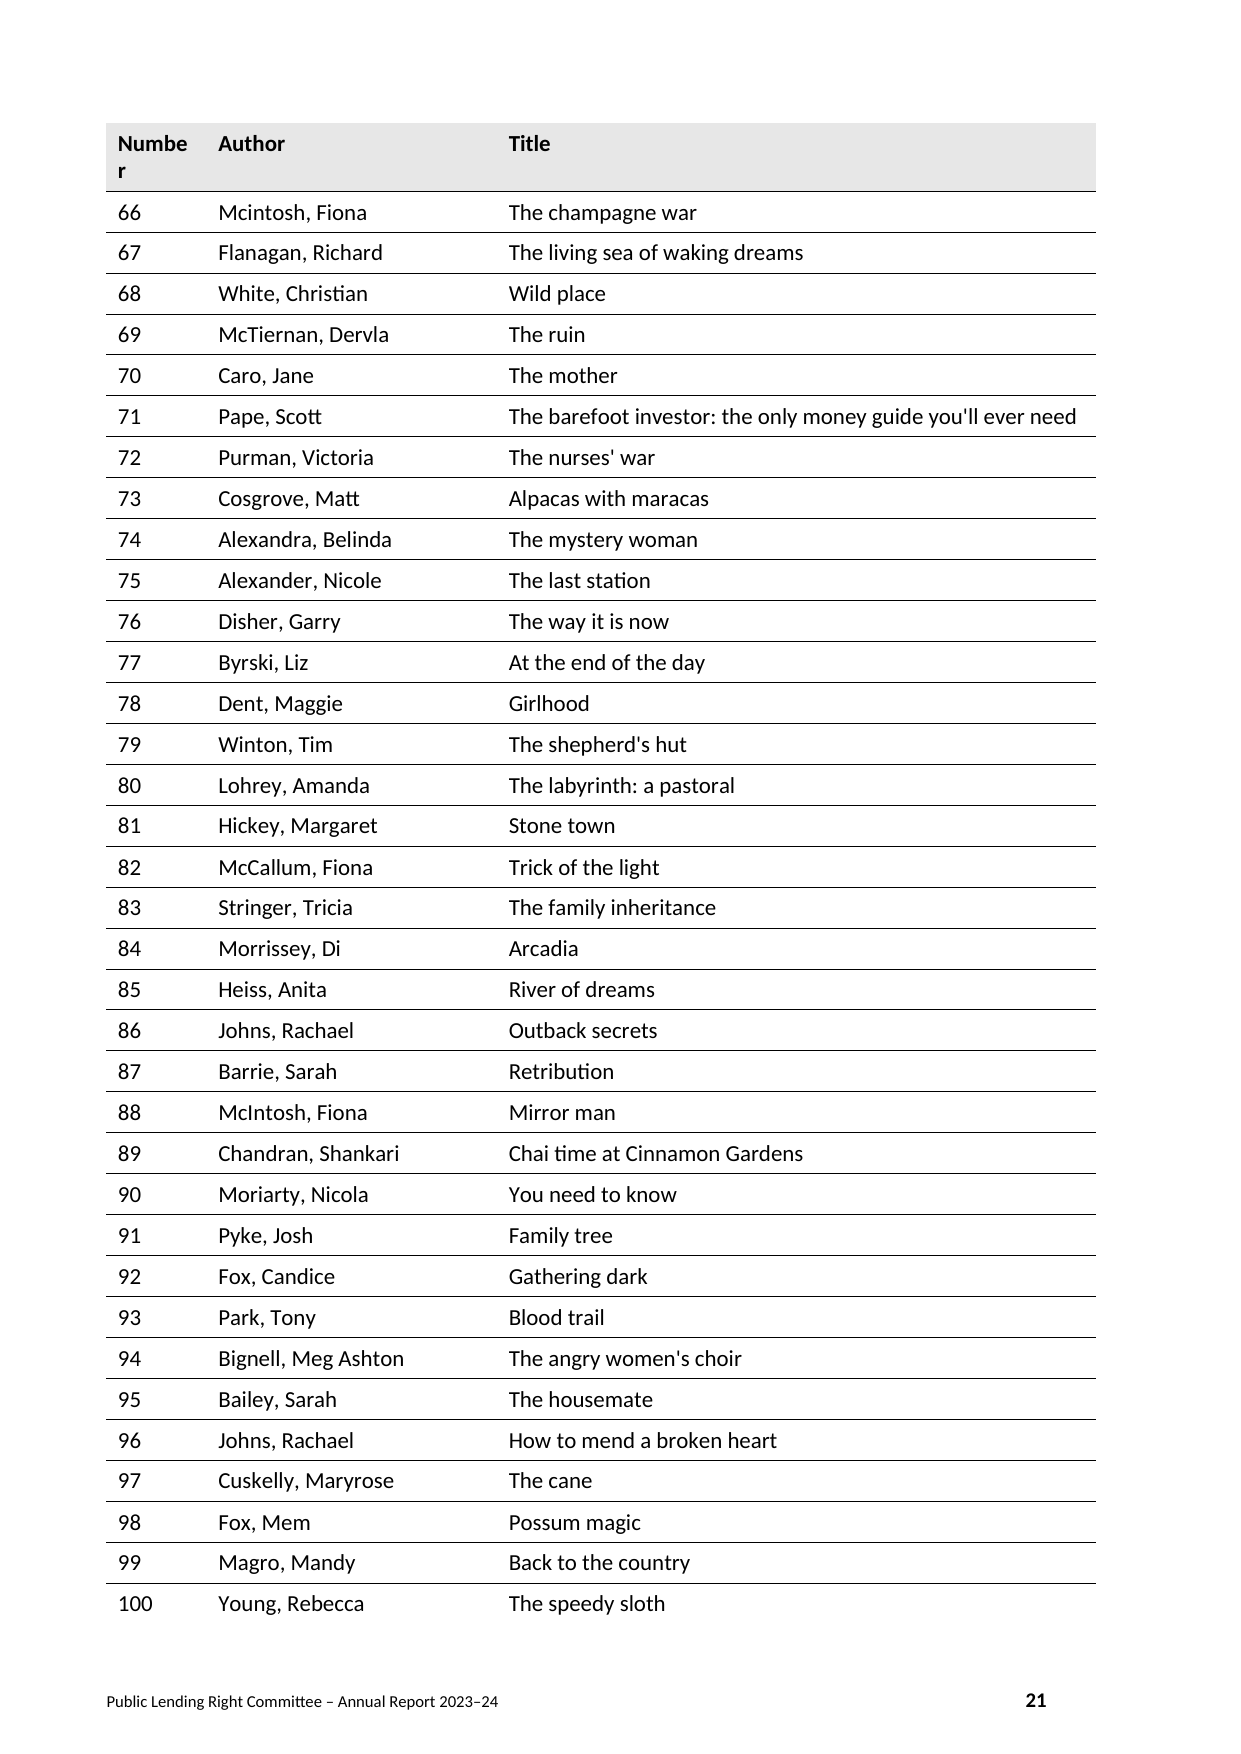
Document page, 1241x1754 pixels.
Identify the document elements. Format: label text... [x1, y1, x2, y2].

table_cell Fox, Candice [207, 1256, 497, 1296]
table_cell Stone town [497, 806, 1096, 846]
table_cell 100 [106, 1584, 207, 1623]
table_cell Morrissey, Di [207, 929, 497, 968]
table_cell 66 [106, 192, 207, 232]
table_cell Chandran, Shankari [207, 1133, 497, 1173]
table_cell Chai time at Cinnamon Gardens [497, 1133, 1096, 1173]
table_cell You need to know [497, 1174, 1096, 1214]
table_cell Wild place [497, 274, 1096, 313]
table_cell The family inheritance [497, 888, 1096, 927]
table_cell The mother [497, 355, 1096, 395]
table_cell The barefoot investor: the only money guide you'll ever need [497, 396, 1096, 436]
table_cell Family tree [497, 1215, 1096, 1255]
table_cell 74 [106, 519, 207, 559]
table_cell Heiss, Anita [207, 970, 497, 1009]
table_cell Flanagan, Richard [207, 233, 497, 272]
table_cell 85 [106, 970, 207, 1009]
table_cell Pyke, Josh [207, 1215, 497, 1255]
table_cell 96 [106, 1420, 207, 1460]
table_cell The speedy sloth [497, 1584, 1096, 1623]
table_cell Johns, Rachael [207, 1420, 497, 1460]
table_cell 84 [106, 929, 207, 968]
table_cell Bignell, Meg Ashton [207, 1338, 497, 1378]
table_cell Bailey, Sarah [207, 1379, 497, 1419]
table_header Number [106, 123, 207, 191]
table_cell 98 [106, 1502, 207, 1542]
table_cell 92 [106, 1256, 207, 1296]
table_cell Outback secrets [497, 1010, 1096, 1050]
table_header Author [207, 123, 497, 191]
table_cell Johns, Rachael [207, 1010, 497, 1050]
table_cell River of dreams [497, 970, 1096, 1009]
table_cell Alexandra, Belinda [207, 519, 497, 559]
table_cell 81 [106, 806, 207, 846]
table_cell 83 [106, 888, 207, 927]
table_cell Mcintosh, Fiona [207, 192, 497, 232]
table_cell Retribution [497, 1051, 1096, 1091]
table_cell Alpacas with maracas [497, 478, 1096, 518]
table_cell Girlhood [497, 683, 1096, 723]
table_cell 82 [106, 847, 207, 887]
table_cell McIntosh, Fiona [207, 1092, 497, 1132]
table_cell 72 [106, 437, 207, 477]
table_cell The angry women's choir [497, 1338, 1096, 1378]
table_cell Cosgrove, Matt [207, 478, 497, 518]
table_cell Lohrey, Amanda [207, 765, 497, 805]
table_cell Stringer, Tricia [207, 888, 497, 927]
table_cell Magro, Mandy [207, 1543, 497, 1582]
table_cell The way it is now [497, 601, 1096, 641]
table_cell Pape, Scott [207, 396, 497, 436]
table_cell 88 [106, 1092, 207, 1132]
table_cell McCallum, Fiona [207, 847, 497, 887]
table_cell 89 [106, 1133, 207, 1173]
table_cell 80 [106, 765, 207, 805]
table_cell The ruin [497, 315, 1096, 354]
table_cell Purman, Victoria [207, 437, 497, 477]
table_cell The mystery woman [497, 519, 1096, 559]
table_cell 97 [106, 1461, 207, 1501]
table_cell 78 [106, 683, 207, 723]
table_cell Disher, Garry [207, 601, 497, 641]
table_cell 67 [106, 233, 207, 272]
table_cell Park, Tony [207, 1297, 497, 1337]
table_header Title [497, 123, 1096, 191]
table_cell Alexander, Nicole [207, 560, 497, 600]
table_cell Moriarty, Nicola [207, 1174, 497, 1214]
table_cell McTiernan, Dervla [207, 315, 497, 354]
table_cell 86 [106, 1010, 207, 1050]
table_cell The shepherd's hut [497, 724, 1096, 764]
table_cell The cane [497, 1461, 1096, 1501]
table_cell 76 [106, 601, 207, 641]
table_cell The housemate [497, 1379, 1096, 1419]
table_cell Possum magic [497, 1502, 1096, 1542]
table_cell Back to the country [497, 1543, 1096, 1582]
table_cell 70 [106, 355, 207, 395]
table_cell 68 [106, 274, 207, 313]
table_cell 71 [106, 396, 207, 436]
table_cell The labyrinth: a pastoral [497, 765, 1096, 805]
table_cell 93 [106, 1297, 207, 1337]
table_cell Winton, Tim [207, 724, 497, 764]
table_cell 90 [106, 1174, 207, 1214]
table_cell Byrski, Liz [207, 642, 497, 682]
table_cell 91 [106, 1215, 207, 1255]
table_cell Blood trail [497, 1297, 1096, 1337]
table_cell Trick of the light [497, 847, 1096, 887]
table_cell Barrie, Sarah [207, 1051, 497, 1091]
table_cell Fox, Mem [207, 1502, 497, 1542]
table_cell Dent, Maggie [207, 683, 497, 723]
table_cell How to mend a broken heart [497, 1420, 1096, 1460]
table_cell Gathering dark [497, 1256, 1096, 1296]
table_cell At the end of the day [497, 642, 1096, 682]
table_cell 87 [106, 1051, 207, 1091]
table_cell Hickey, Margaret [207, 806, 497, 846]
table_cell The nurses' war [497, 437, 1096, 477]
table_cell 95 [106, 1379, 207, 1419]
table_cell 99 [106, 1543, 207, 1582]
table_cell 94 [106, 1338, 207, 1378]
table_cell Mirror man [497, 1092, 1096, 1132]
table_cell Young, Rebecca [207, 1584, 497, 1623]
table_cell Cuskelly, Maryrose [207, 1461, 497, 1501]
table_cell The champagne war [497, 192, 1096, 232]
table_cell Arcadia [497, 929, 1096, 968]
table_cell The living sea of waking dreams [497, 233, 1096, 272]
table_cell Caro, Jane [207, 355, 497, 395]
table_cell 75 [106, 560, 207, 600]
table_cell 77 [106, 642, 207, 682]
table_cell The last station [497, 560, 1096, 600]
table_cell 79 [106, 724, 207, 764]
table_cell White, Christian [207, 274, 497, 313]
table_cell 73 [106, 478, 207, 518]
table_cell 69 [106, 315, 207, 354]
